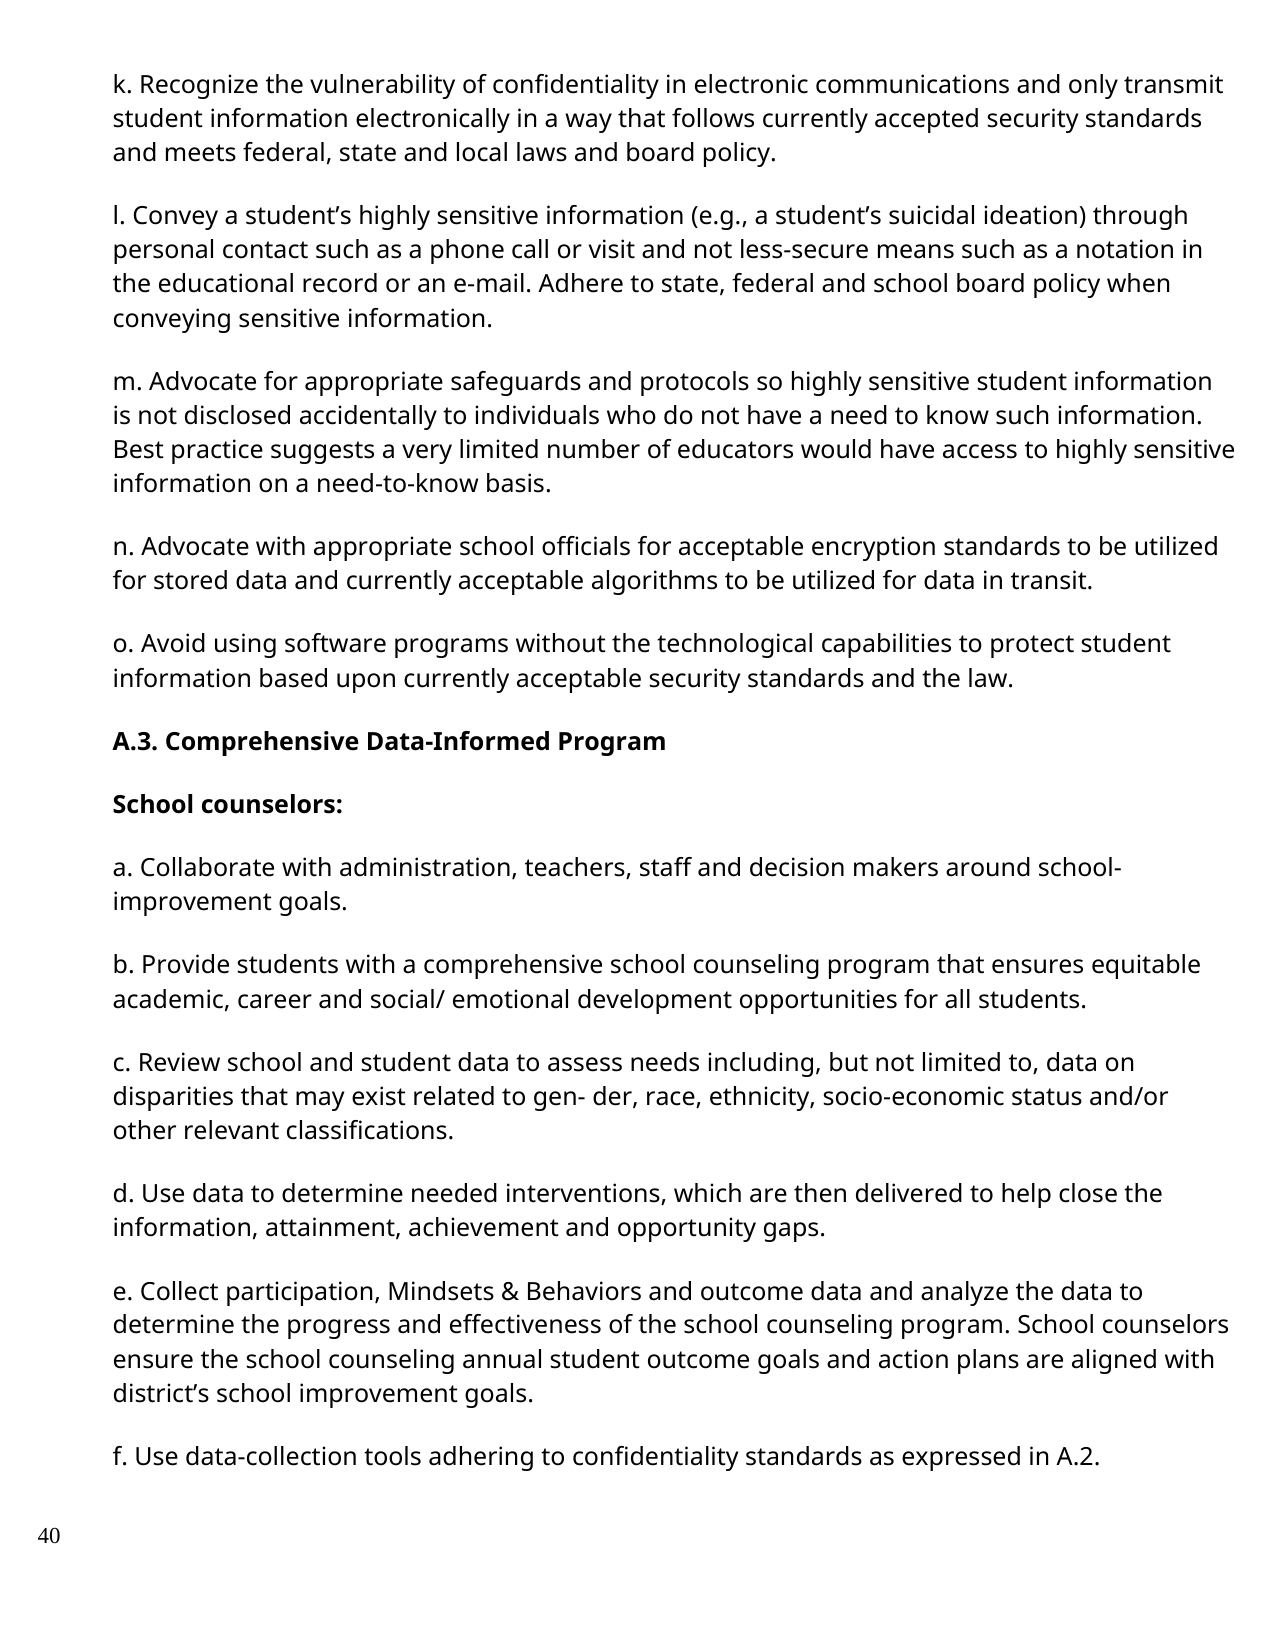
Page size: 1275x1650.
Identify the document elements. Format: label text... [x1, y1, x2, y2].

text m. Advocate for appropriate safeguards and protocols so highly sensitive student information is not disclosed accidentally to individuals who do not have a need to know such information. Best practice suggests a very limited number of educators would have access to highly sensitive information on a need-to-know basis. [112, 363, 1237, 500]
text e. Collect participation, Mindsets & Behaviors and outcome data and analyze the data to determine the progress and effectiveness of the school counseling program. School counselors ensure the school counseling annual student outcome goals and action plans are aligned with district’s school improvement goals. [112, 1273, 1237, 1409]
text d. Use data to determine needed interventions, which are then delivered to help close the information, attainment, achievement and opportunity gaps. [112, 1176, 1237, 1244]
text c. Review school and student data to assess needs including, but not limited to, data on disparities that may exist related to gen- der, race, ethnicity, socio-economic status and/or other relevant classifications. [112, 1044, 1237, 1147]
text f. Use data-collection tools adhering to confidentiality standards as expressed in A.2. [112, 1438, 1237, 1473]
text o. Avoid using software programs without the technological capabilities to protect student information based upon currently acceptable security standards and the law. [112, 626, 1237, 694]
text b. Provide students with a comprehensive school counseling program that ensures equitable academic, career and social/ emotional development opportunities for all students. [112, 947, 1237, 1015]
text k. Recognize the vulnerability of confidentiality in electronic communications and only transmit student information electronically in a way that follows currently accepted security standards and meets federal, state and local laws and board policy. [112, 67, 1237, 169]
text School counselors: [112, 787, 1237, 821]
text n. Advocate with appropriate school officials for acceptable encryption standards to be utilized for stored data and currently acceptable algorithms to be utilized for data in transit. [112, 529, 1237, 597]
text A.3. Comprehensive Data-Informed Program [112, 723, 1237, 757]
text a. Collaborate with administration, teachers, staff and decision makers around school-improvement goals. [112, 850, 1237, 918]
text l. Convey a student’s highly sensitive information (e.g., a student’s suicidal ideation) through personal contact such as a phone call or visit and not less-secure means such as a notation in the educational record or an e-mail. Adhere to state, federal and school board policy when conveying sensitive information. [112, 198, 1237, 334]
